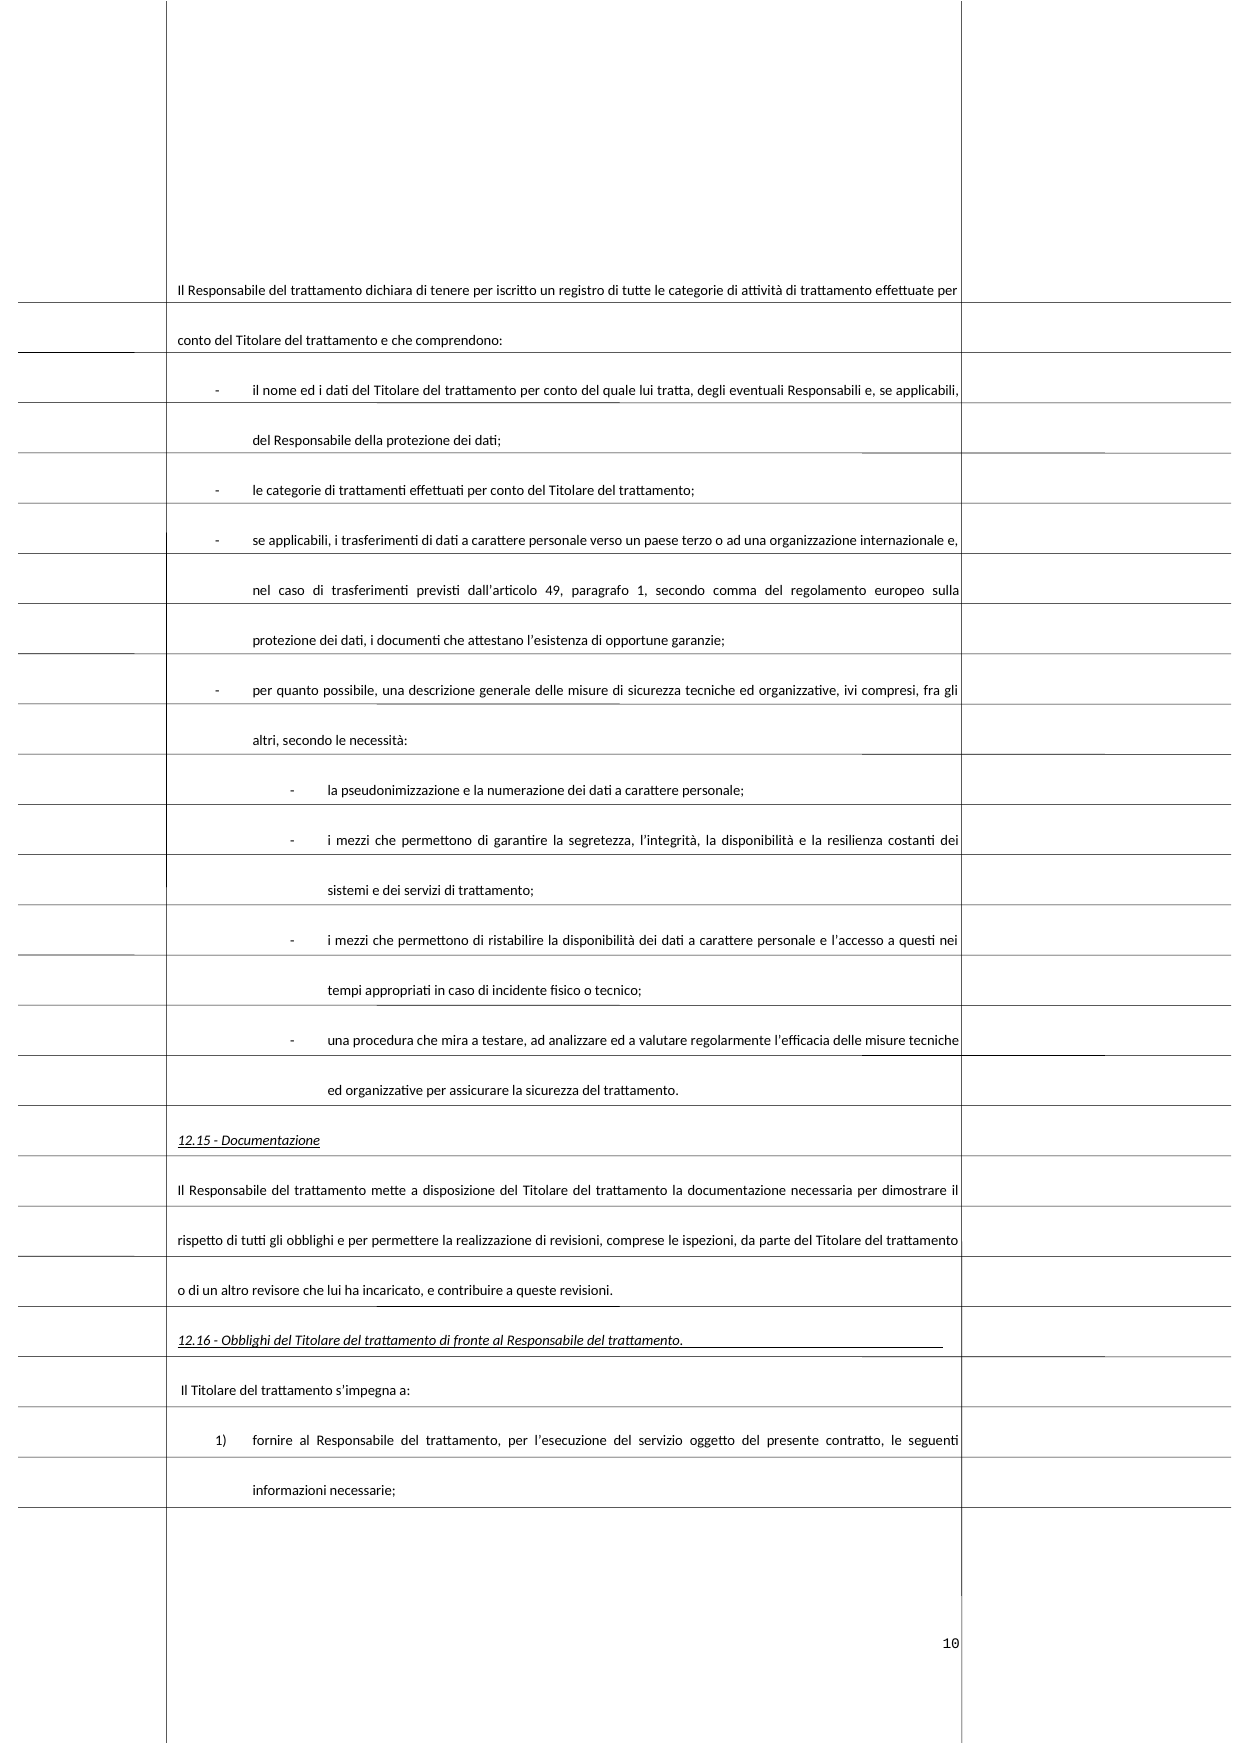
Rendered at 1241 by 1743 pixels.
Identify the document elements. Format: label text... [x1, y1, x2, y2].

list i mezzi che permettono di garantire la segretezza, l’integrità, la disponibilità e la resilienza costanti dei sistemi e dei servizi di trattamento; [290, 816, 960, 916]
text Il Responsabile del trattamento mette a disposizione del Titolare del trattamento la documentazione necessaria per dimostrare il rispetto di tutti gli obblighi e per permettere la realizzazione di revisioni, comprese le ispezioni, da parte del Titolare del trattamento o di un altro revisore che lui ha incaricato, e contribuire a queste revisioni. [177, 1166, 960, 1316]
text Il Titolare del trattamento s’impegna a: [177, 1366, 960, 1416]
list i mezzi che permettono di ristabilire la disponibilità dei dati a carattere personale e l’accesso a questi nei tempi appropriati in caso di incidente fisico o tecnico; [290, 916, 960, 1016]
list il nome ed i dati del Titolare del trattamento per conto del quale lui tratta, degli eventuali Responsabili e, se applicabili, del Responsabile della protezione dei dati; [215, 366, 960, 466]
list fornire al Responsabile del trattamento, per l’esecuzione del servizio oggetto del presente contratto, le seguenti informazioni necessarie; [215, 1416, 960, 1516]
list le categorie di trattamenti effettuati per conto del Titolare del trattamento; [215, 466, 960, 516]
list se applicabili, i trasferimenti di dati a carattere personale verso un paese terzo o ad una organizzazione internazionale e, nel caso di trasferimenti previsti dall’articolo 49, paragrafo 1, secondo comma del regolamento europeo sulla protezione dei dati, i documenti che attestano l’esistenza di opportune garanzie; [215, 516, 960, 666]
list una procedura che mira a testare, ad analizzare ed a valutare regolarmente l’efficacia delle misure tecniche ed organizzative per assicurare la sicurezza del trattamento. [290, 1016, 960, 1116]
text Il Responsabile del trattamento dichiara di tenere per iscritto un registro di tutte le categorie di attività di trattamento effettuate per conto del Titolare del trattamento e che comprendono: [177, 266, 960, 366]
text 12.15 - Documentazione [177, 1116, 960, 1166]
list la pseudonimizzazione e la numerazione dei dati a carattere personale; [290, 766, 960, 816]
list per quanto possibile, una descrizione generale delle misure di sicurezza tecniche ed organizzative, ivi compresi, fra gli altri, secondo le necessità: [215, 666, 960, 766]
text 12.16 - Obblighi del Titolare del trattamento di fronte al Responsabile del trattamento. [177, 1316, 960, 1366]
